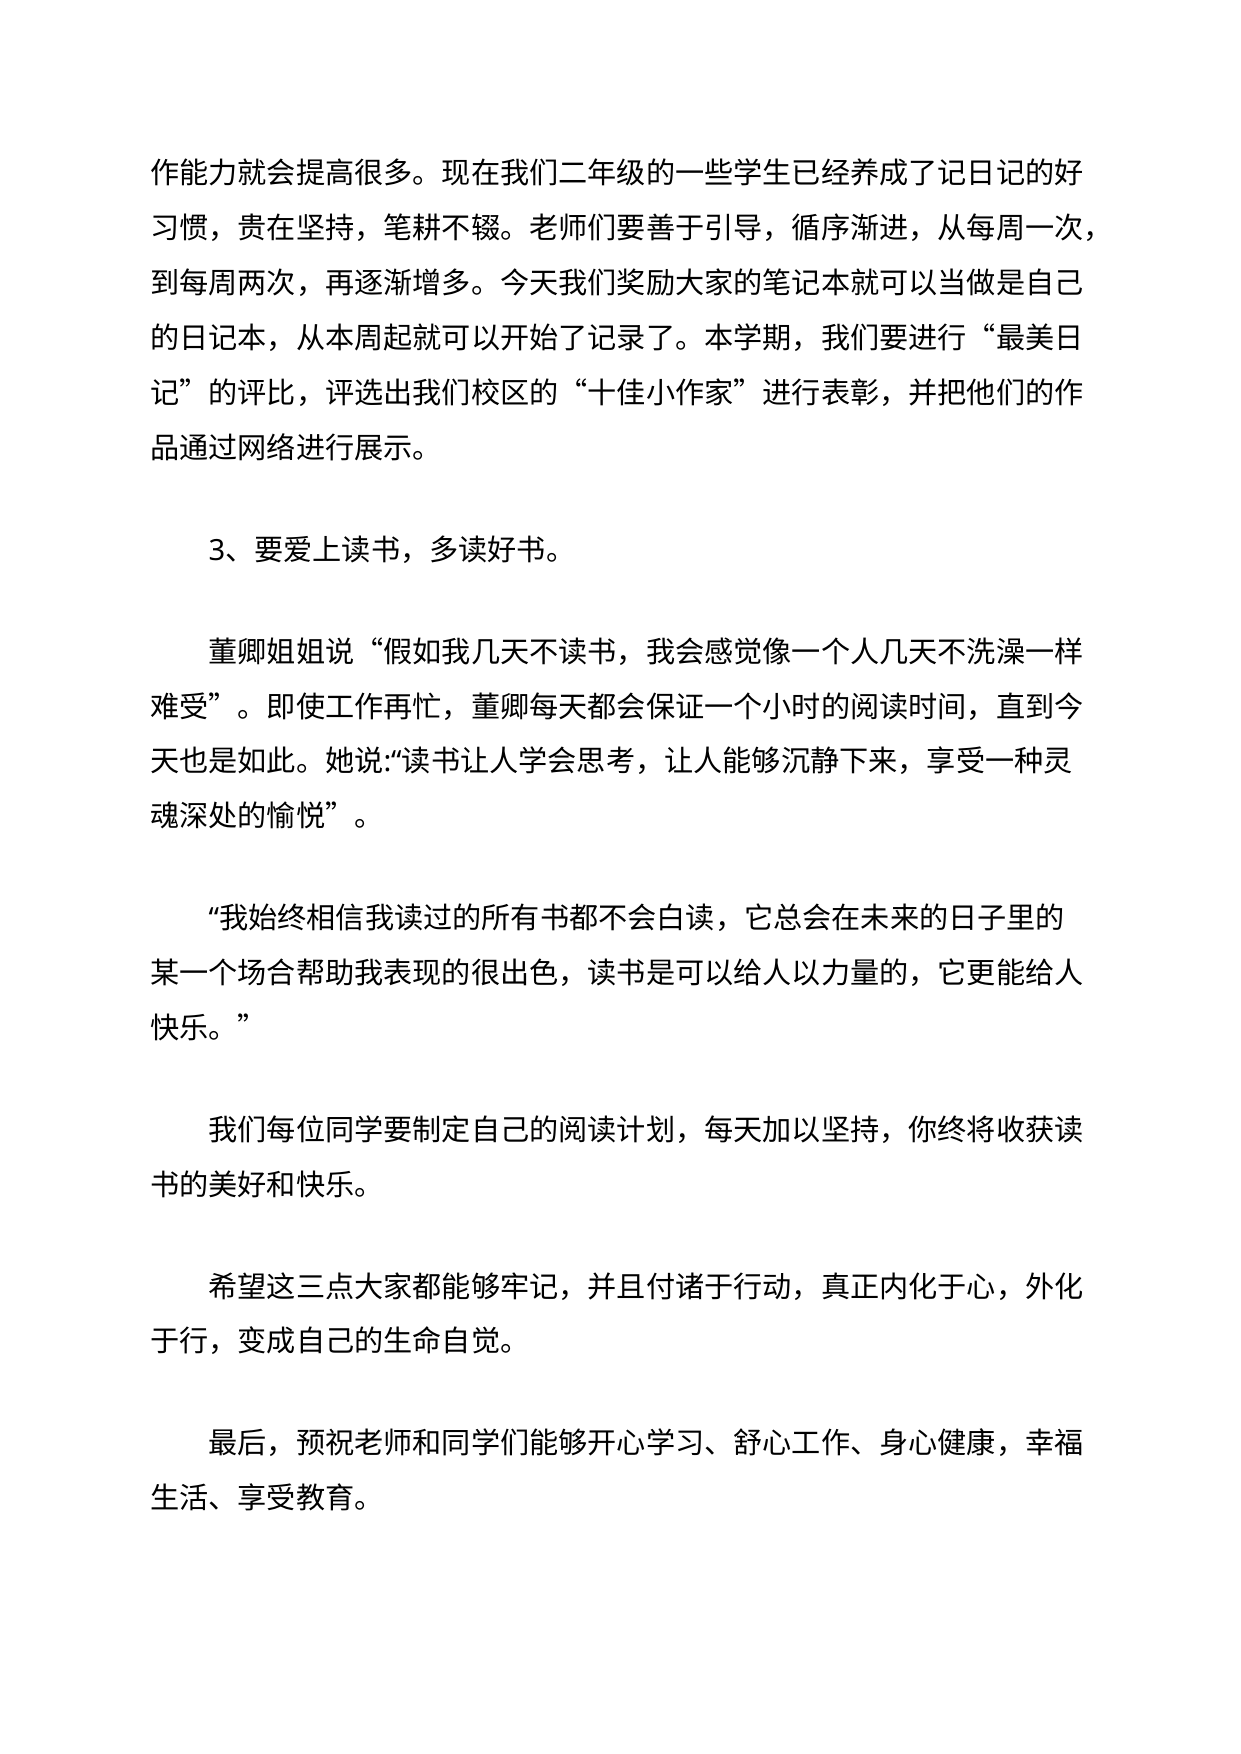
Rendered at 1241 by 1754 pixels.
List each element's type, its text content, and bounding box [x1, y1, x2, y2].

text 希望这三点大家都能够牢记，并且付诸于行动，真正内化于心，外化于行，变成自己的生命自觉。 [150, 1263, 1090, 1360]
text 我们每位同学要制定自己的阅读计划，每天加以坚持，你终将收获读书的美好和快乐。 [150, 1106, 1090, 1204]
text 董卿姐姐说“假如我几天不读书，我会感觉像一个人几天不洗澡一样难受”。即使工作再忙，董卿每天都会保证一个小时的阅读时间，直到今天也是如此。她说:“读书让人学会思考，让人能够沉静下来，享受一种灵魂深处的愉悦”。 [150, 628, 1090, 835]
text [150, 150, 1090, 467]
text 3、要爱上读书，多读好书。 [150, 526, 1090, 569]
text 最后，预祝老师和同学们能够开心学习、舒心工作、身心健康，幸福生活、享受教育。 [150, 1420, 1090, 1517]
text “我始终相信我读过的所有书都不会白读，它总会在未来的日子里的某一个场合帮助我表现的很出色，读书是可以给人以力量的，它更能给人快乐。” [150, 895, 1090, 1047]
